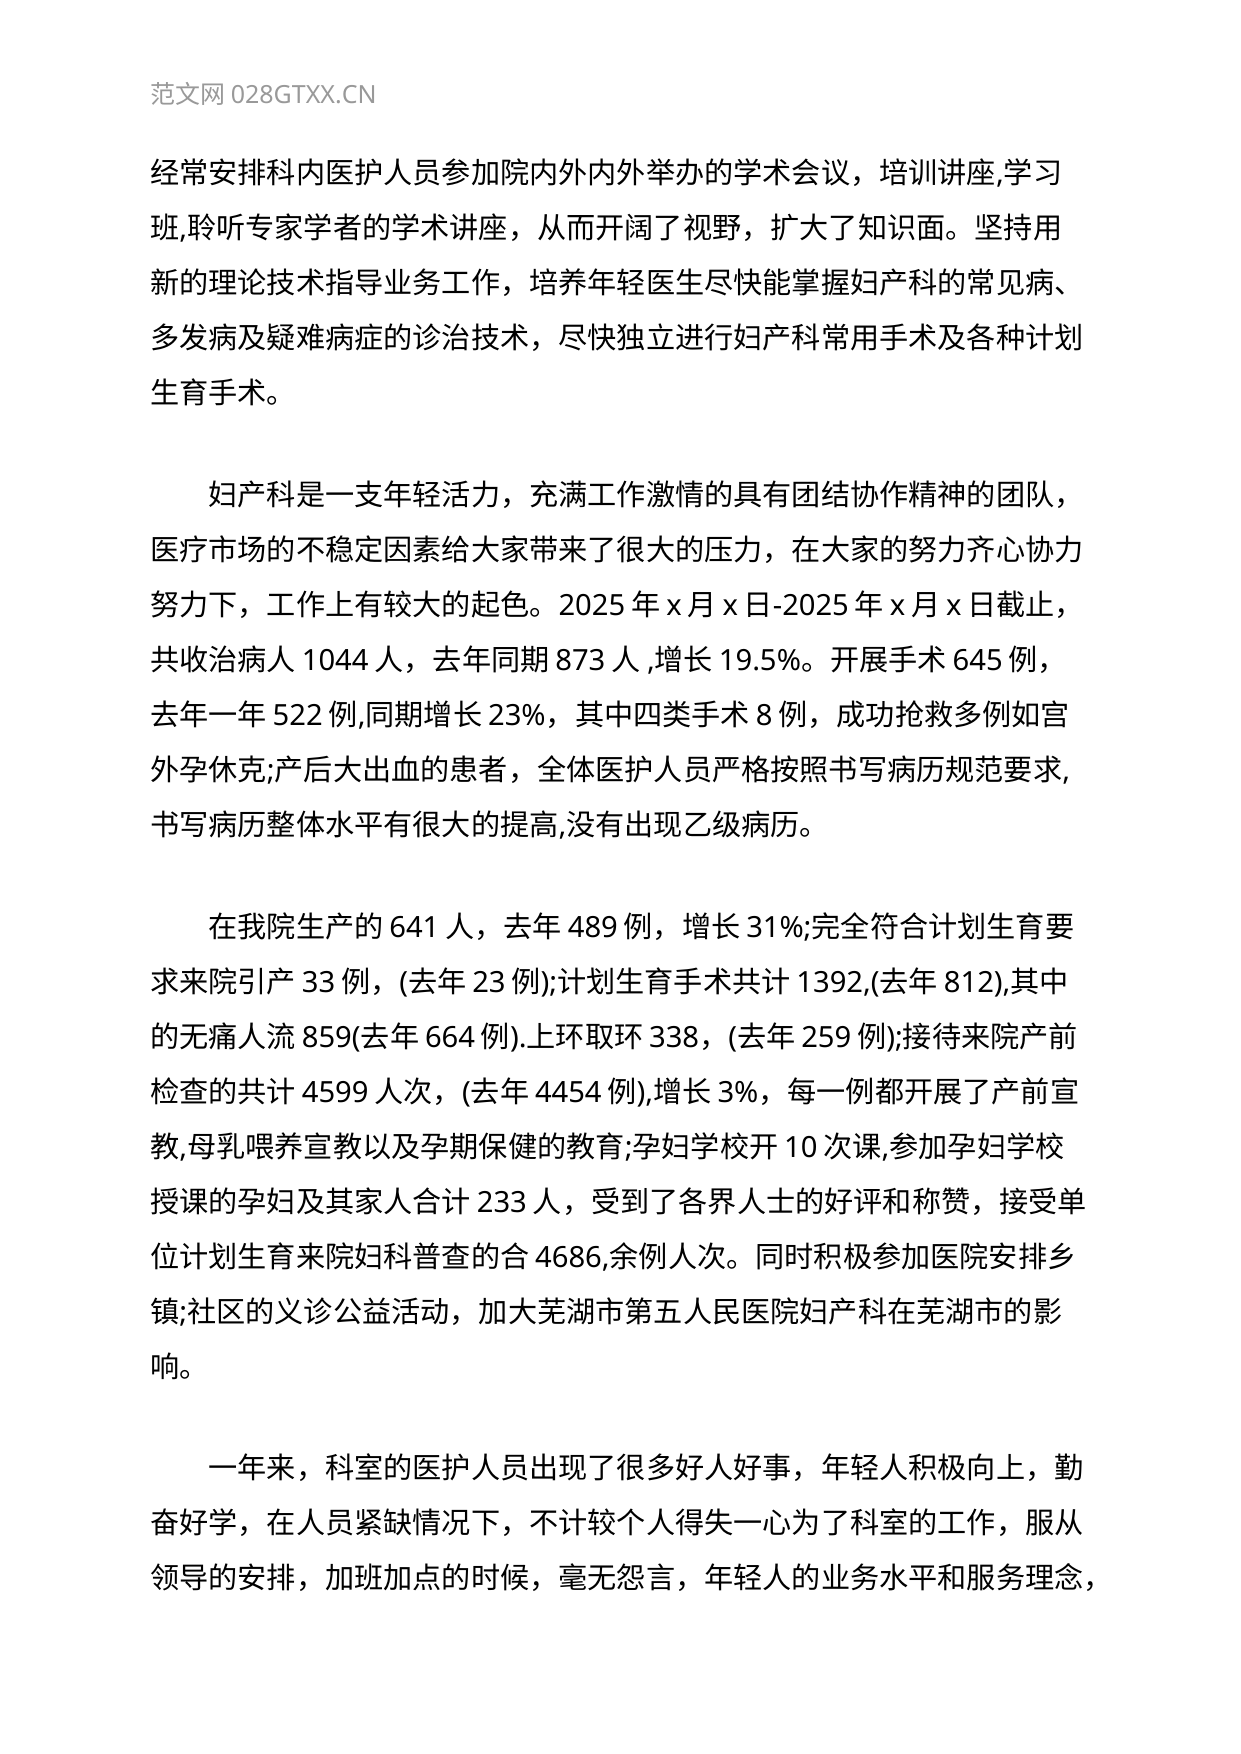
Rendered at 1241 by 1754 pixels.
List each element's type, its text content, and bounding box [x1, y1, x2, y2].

text 妇产科是一支年轻活力，充满工作激情的具有团结协作精神的团队，医疗市场的不稳定因素给大家带来了很大的压力，在大家的努力齐心协力努力下，工作上有较大的起色。2025年x月x日-2025年x月x日截止，共收治病人1044人，去年同期873人 ,增长19.5%。开展手术645例，去年一年522例,同期增长23%，其中四类手术8例，成功抢救多例如宫外孕休克;产后大出血的患者，全体医护人员严格按照书写病历规范要求,书写病历整体水平有很大的提高,没有出现乙级病历。 [150, 472, 1090, 844]
text 在我院生产的641人，去年489例，增长31%;完全符合计划生育要求来院引产33例，(去年23例);计划生育手术共计1392,(去年812),其中的无痛人流859(去年664例).上环取环338，(去年259例);接待来院产前检查的共计4599人次，(去年4454例),增长3%，每一例都开展了产前宣教,母乳喂养宣教以及孕期保健的教育;孕妇学校开10次课,参加孕妇学校授课的孕妇及其家人合计233人，受到了各界人士的好评和称赞，接受单位计划生育来院妇科普查的合4686,余例人次。同时积极参加医院安排乡镇;社区的义诊公益活动，加大芜湖市第五人民医院妇产科在芜湖市的影响。 [150, 903, 1090, 1386]
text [150, 1445, 1090, 1597]
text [150, 150, 1090, 412]
